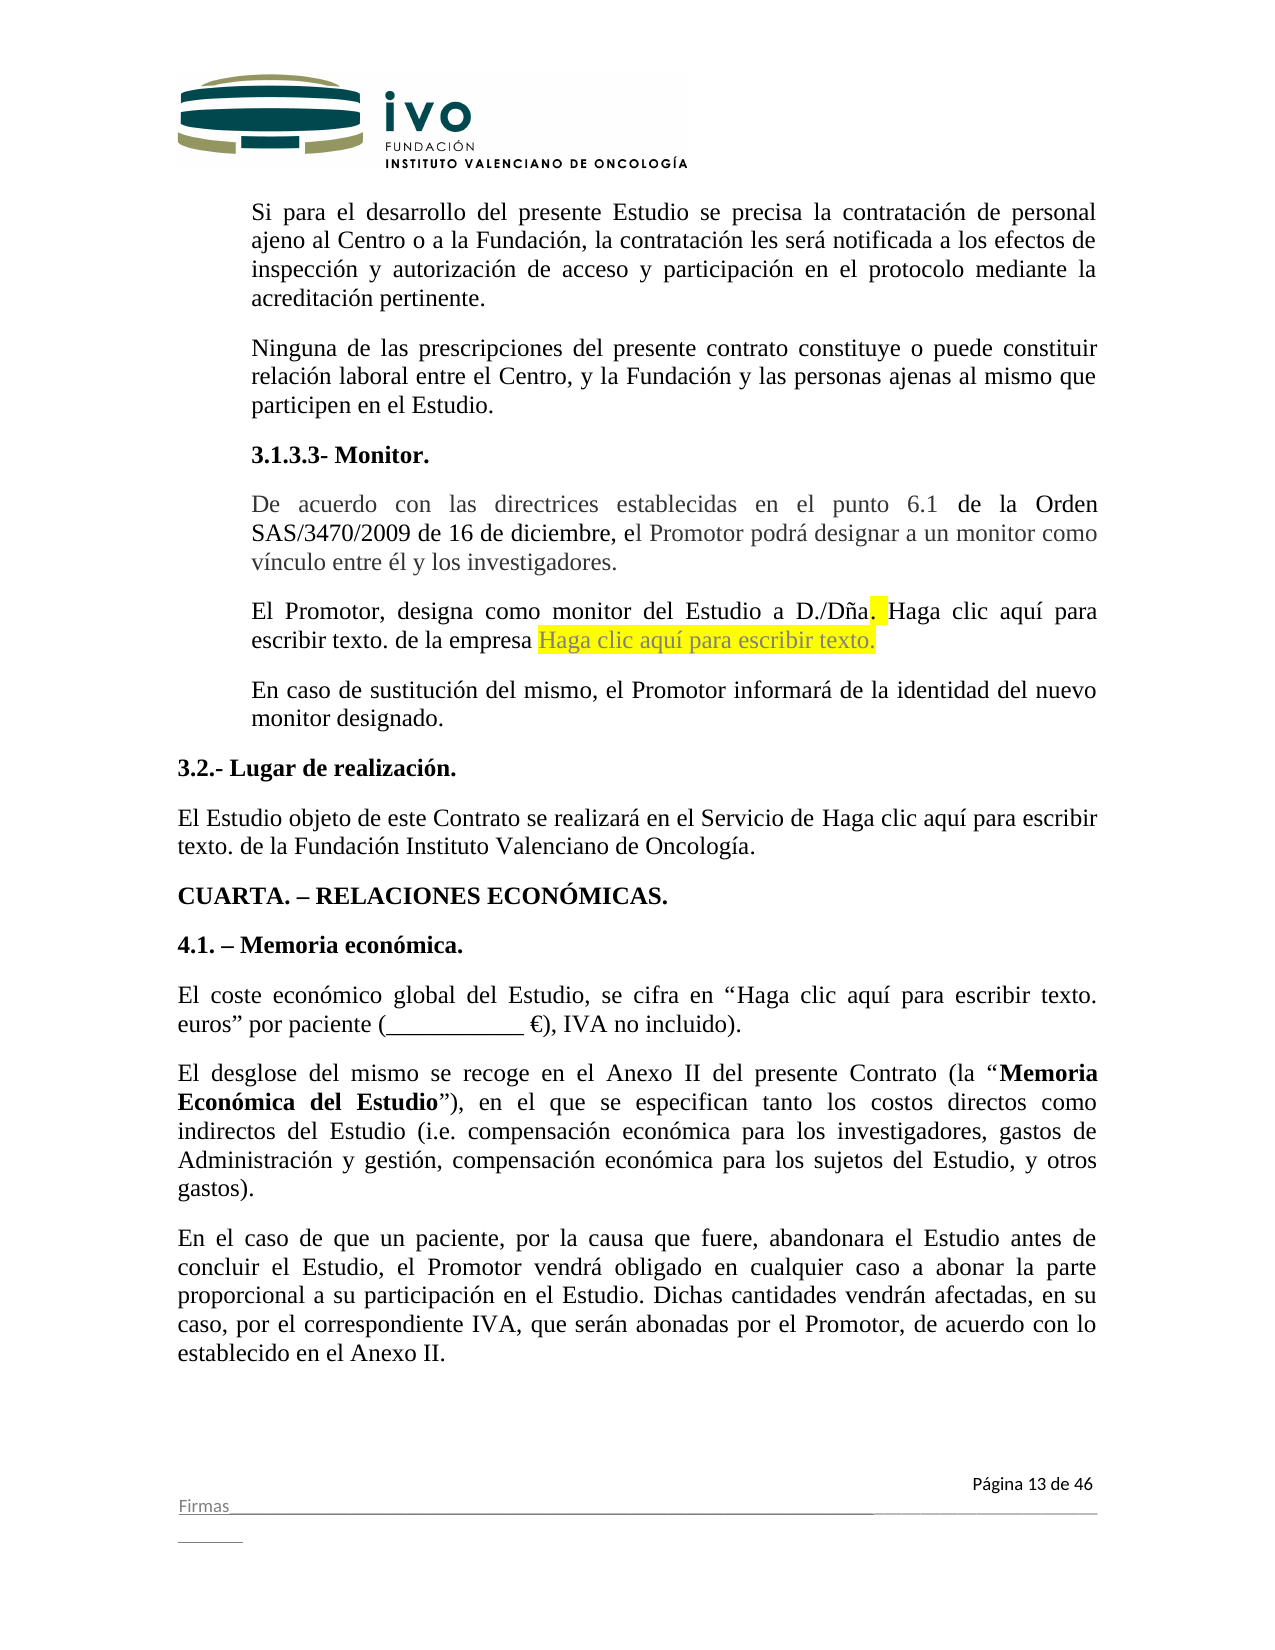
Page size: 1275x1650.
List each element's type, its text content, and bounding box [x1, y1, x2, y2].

text El coste económico global del Estudio, se cifra en “ euros” por paciente (___________ €), IVA no incluido). [177, 980, 1098, 1038]
text El Promotor, designa como monitor del Estudio a D./Dña. de la empresa [876, 596, 1098, 654]
text El desglose del mismo se recoge en el Anexo II del presente Contrato (la “Memoria Económica del Estudio”), en el que se especifican tanto los costos directos como indirectos del Estudio (i.e. compensación económica para los investigadores, gastos de Administración y gestión, compensación económica para los sujetos del Estudio, y otros gastos). [177, 1058, 1098, 1202]
text En el caso de que un paciente, por la causa que fuere, abandonara el Estudio antes de concluir el Estudio, el Promotor vendrá obligado en cualquier caso a abonar la parte proporcional a su participación en el Estudio. Dichas cantidades vendrán afectadas, en su caso, por el correspondiente IVA, que serán abonadas por el Promotor, de acuerdo con lo establecido en el Anexo II. [177, 1223, 1098, 1367]
text El Estudio objeto de este Contrato se realizará en el Servicio de de la Fundación Instituto Valenciano de Oncología. [177, 803, 1098, 860]
picture [177, 73, 688, 169]
text De acuerdo con las directrices establecidas en el punto 6.1 de la Orden SAS/3470/2009 de 16 de diciembre, el Promotor podrá designar a un monitor como vínculo entre él y los investigadores. [251, 489, 1098, 576]
text Ninguna de las prescripciones del presente contrato constituye o puede constituir relación laboral entre el Centro, y la Fundación y las personas ajenas al mismo que participen en el Estudio. [251, 333, 1098, 419]
text 4.1. – Memoria económica. [177, 931, 1098, 959]
text En caso de sustitución del mismo, el Promotor informará de la identidad del nuevo monitor designado. [251, 675, 1098, 732]
text 3.1.3.3- Monitor. [251, 440, 1098, 468]
text Si para el desarrollo del presente Estudio se precisa la contratación de personal ajeno al Centro o a la Fundación, la contratación les será notificada a los efectos de inspección y autorización de acceso y participación en el protocolo mediante la acreditación pertinente. [251, 197, 1097, 312]
text El Promotor, designa como monitor del Estudio a D./Dña. de la empresa [251, 596, 870, 654]
text 3.2.- Lugar de realización. [177, 753, 1098, 782]
text CUARTA. – RELACIONES ECONÓMICAS. [177, 881, 1097, 910]
